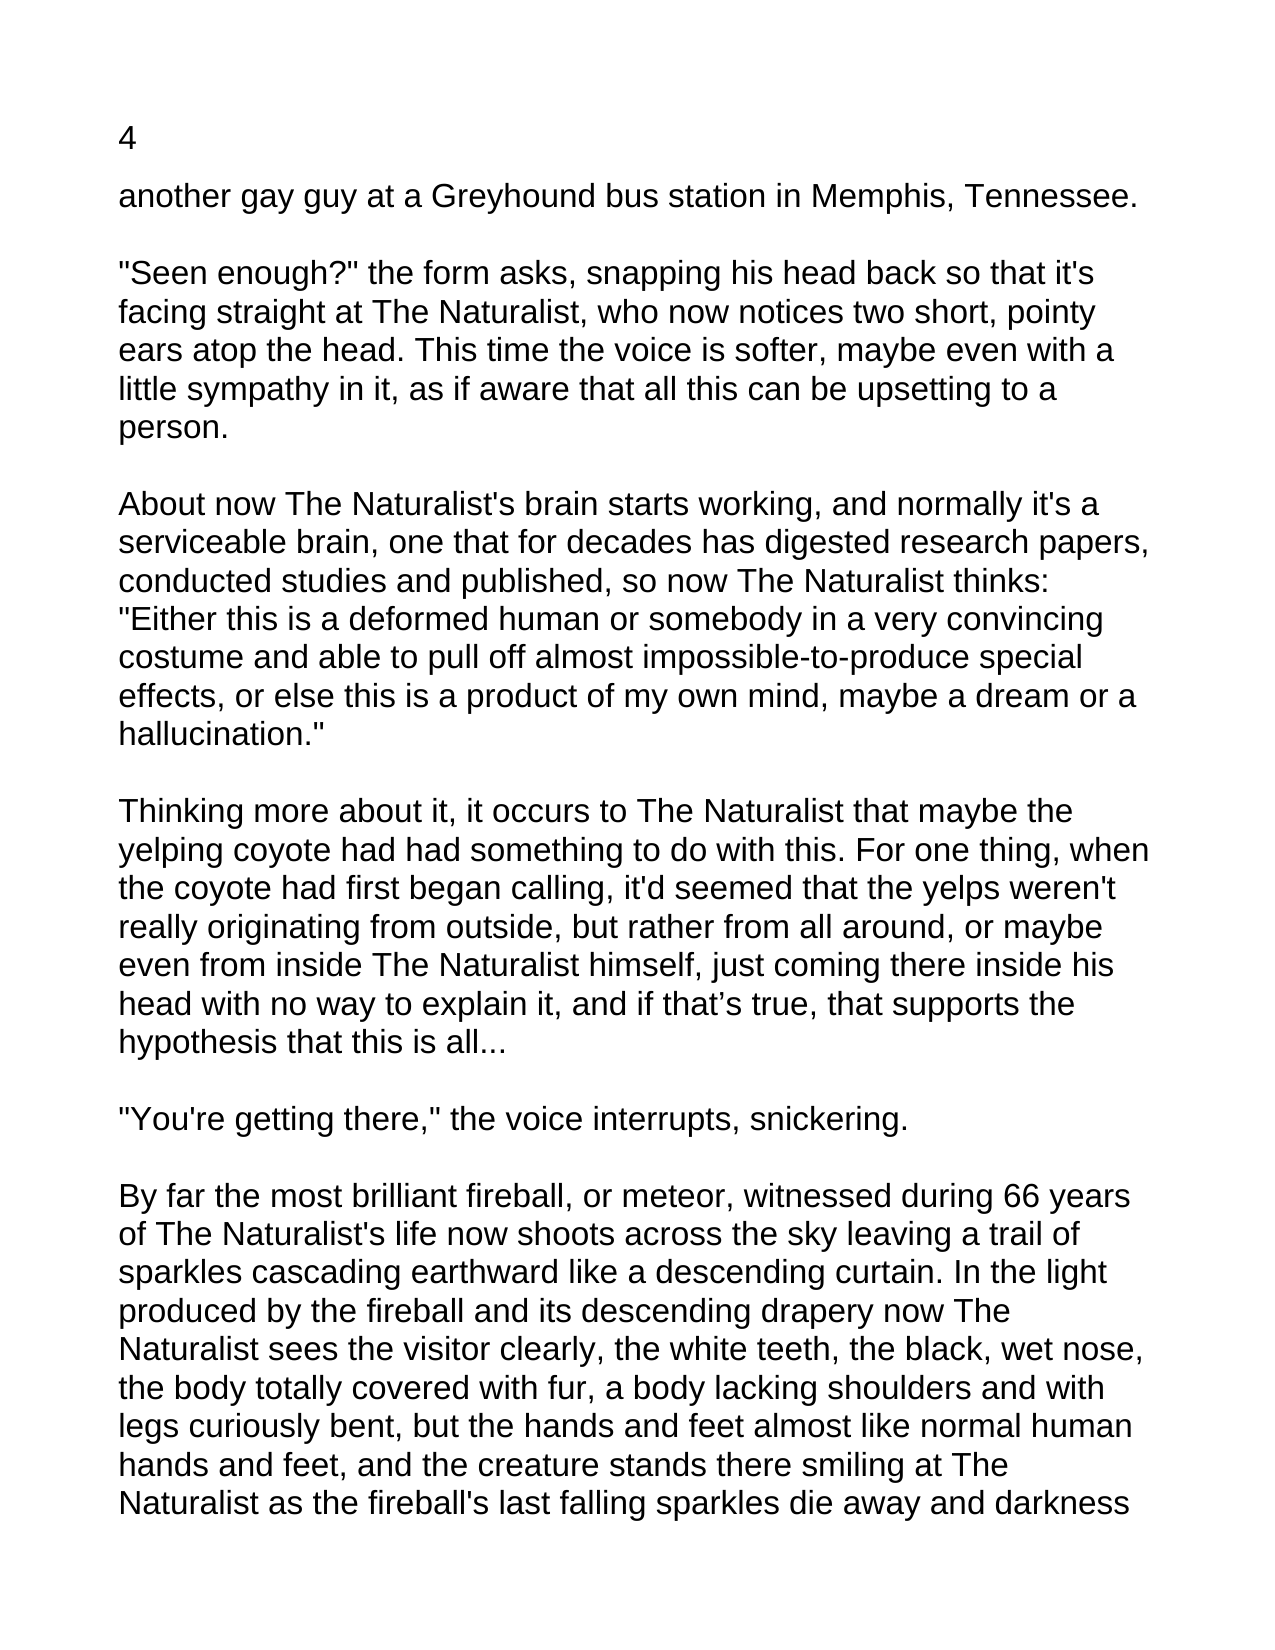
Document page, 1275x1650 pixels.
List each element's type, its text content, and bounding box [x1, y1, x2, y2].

text About now The Naturalist's brain starts working, and normally it's a serviceable brain, one that for decades has digested research papers, conducted studies and published, so now The Naturalist thinks: "Either this is a deformed human or somebody in a very convincing costume and able to pull off almost impossible-to-produce special effects, or else this is a product of my own mind, maybe a dream or a hallucination." [118, 484, 1157, 753]
text "You're getting there," the voice interrupts, snickering. [118, 1099, 1157, 1137]
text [118, 176, 1157, 215]
text "Seen enough?" the form asks, snapping his head back so that it's facing straight at The Naturalist, who now notices two short, pointy ears atop the head. This time the voice is softer, maybe even with a little sympathy in it, as if aware that all this can be upsetting to a person. [118, 253, 1157, 445]
text Thinking more about it, it occurs to The Naturalist that maybe the yelping coyote had had something to do with this. For one thing, when the coyote had first began calling, it'd seemed that the yelps weren't really originating from outside, but rather from all around, or maybe even from inside The Naturalist himself, just coming there inside his head with no way to explain it, and if that’s true, that supports the hypothesis that this is all... [118, 791, 1157, 1060]
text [118, 1176, 1157, 1522]
